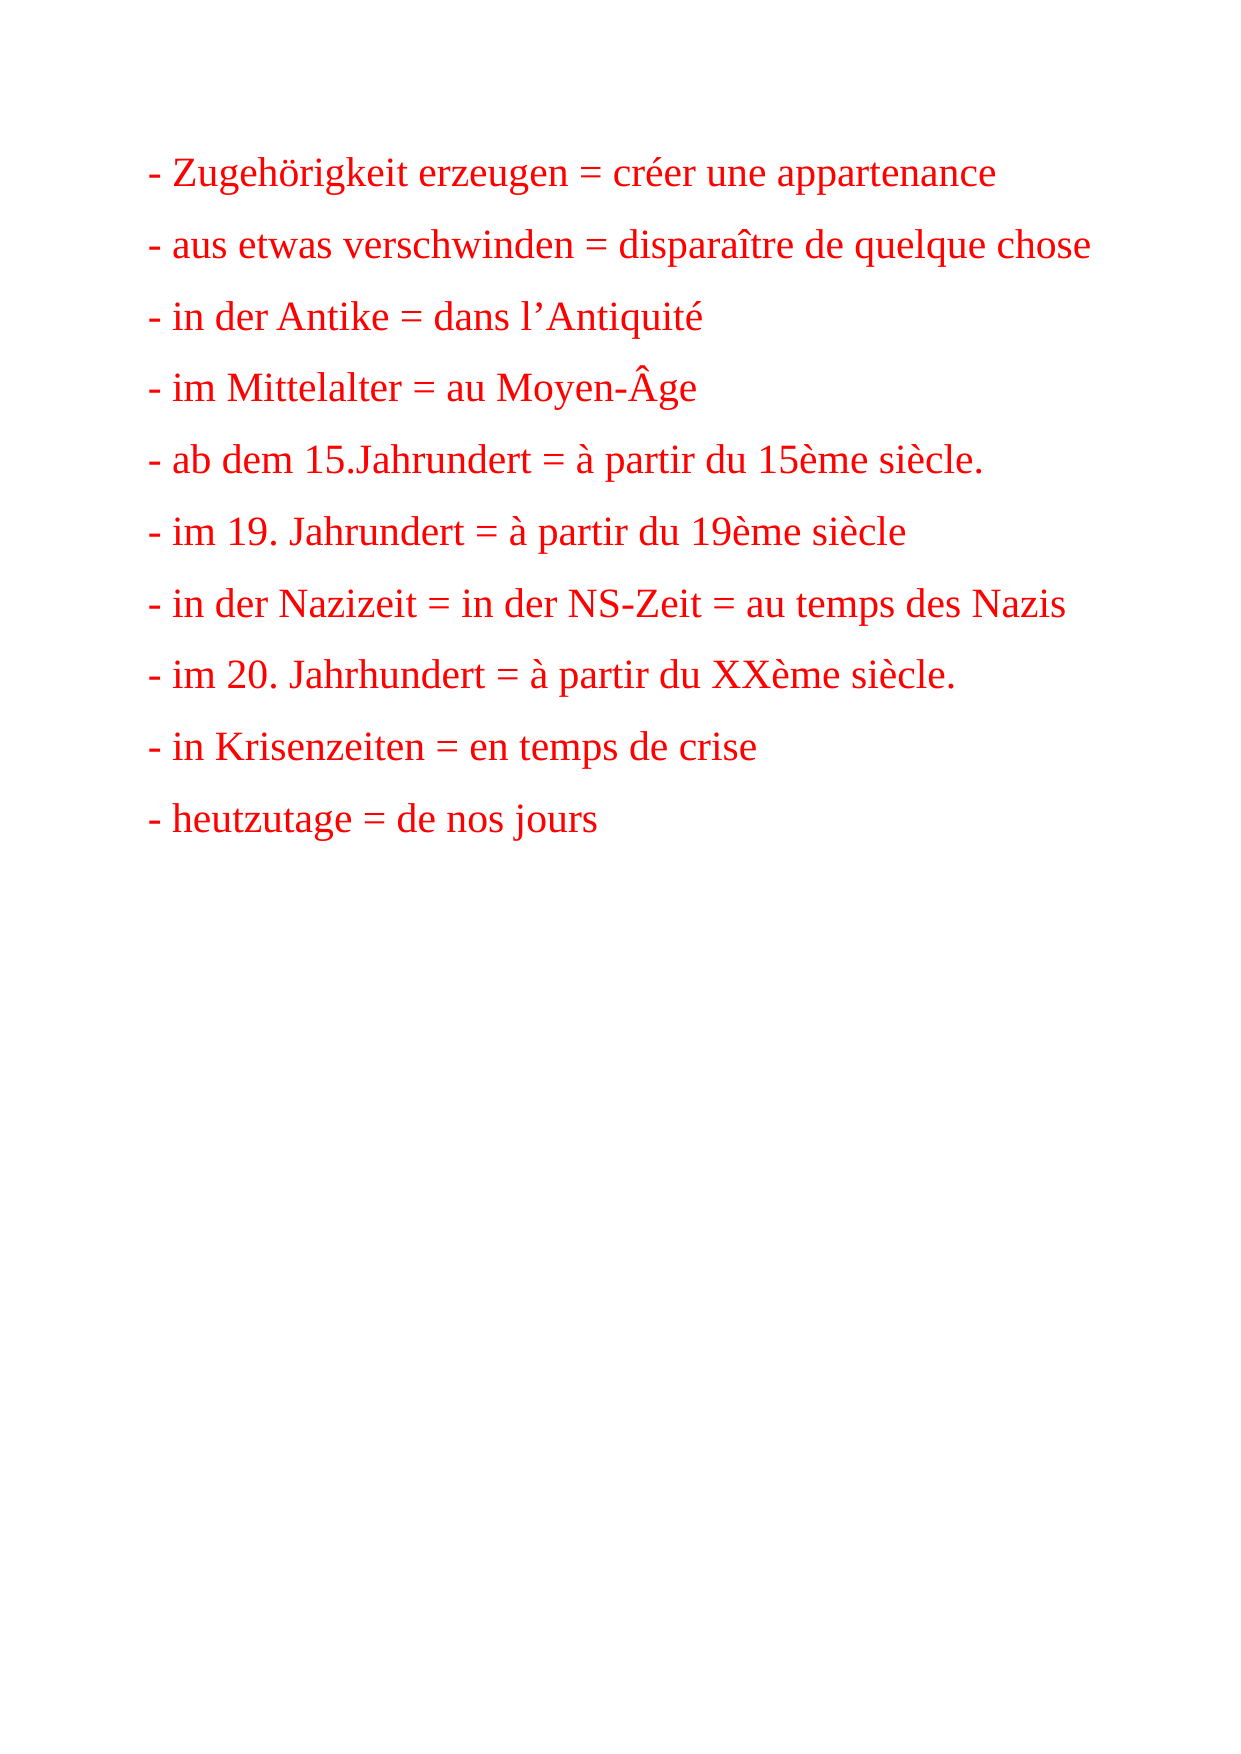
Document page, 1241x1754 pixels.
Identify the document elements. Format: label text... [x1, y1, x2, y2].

text - Zugehörigkeit erzeugen = créer une appartenance [148, 148, 1093, 196]
text - im 20. Jahrhundert = à partir du XXème siècle. [148, 650, 1093, 698]
text - im Mittelalter = au Moyen-Âge [148, 363, 1093, 411]
text - heutzutage = de nos jours [148, 793, 1093, 841]
text - aus etwas verschwinden = disparaître de quelque chose [148, 219, 1093, 267]
text - in der Antike = dans l’Antiquité [148, 291, 1093, 339]
text - im 19. Jahrundert = à partir du 19ème siècle [148, 506, 1093, 554]
text - in Krisenzeiten = en temps de crise [148, 722, 1093, 770]
text - ab dem 15.Jahrundert = à partir du 15ème siècle. [148, 435, 1093, 483]
text - in der Nazizeit = in der NS-Zeit = au temps des Nazis [148, 578, 1093, 626]
